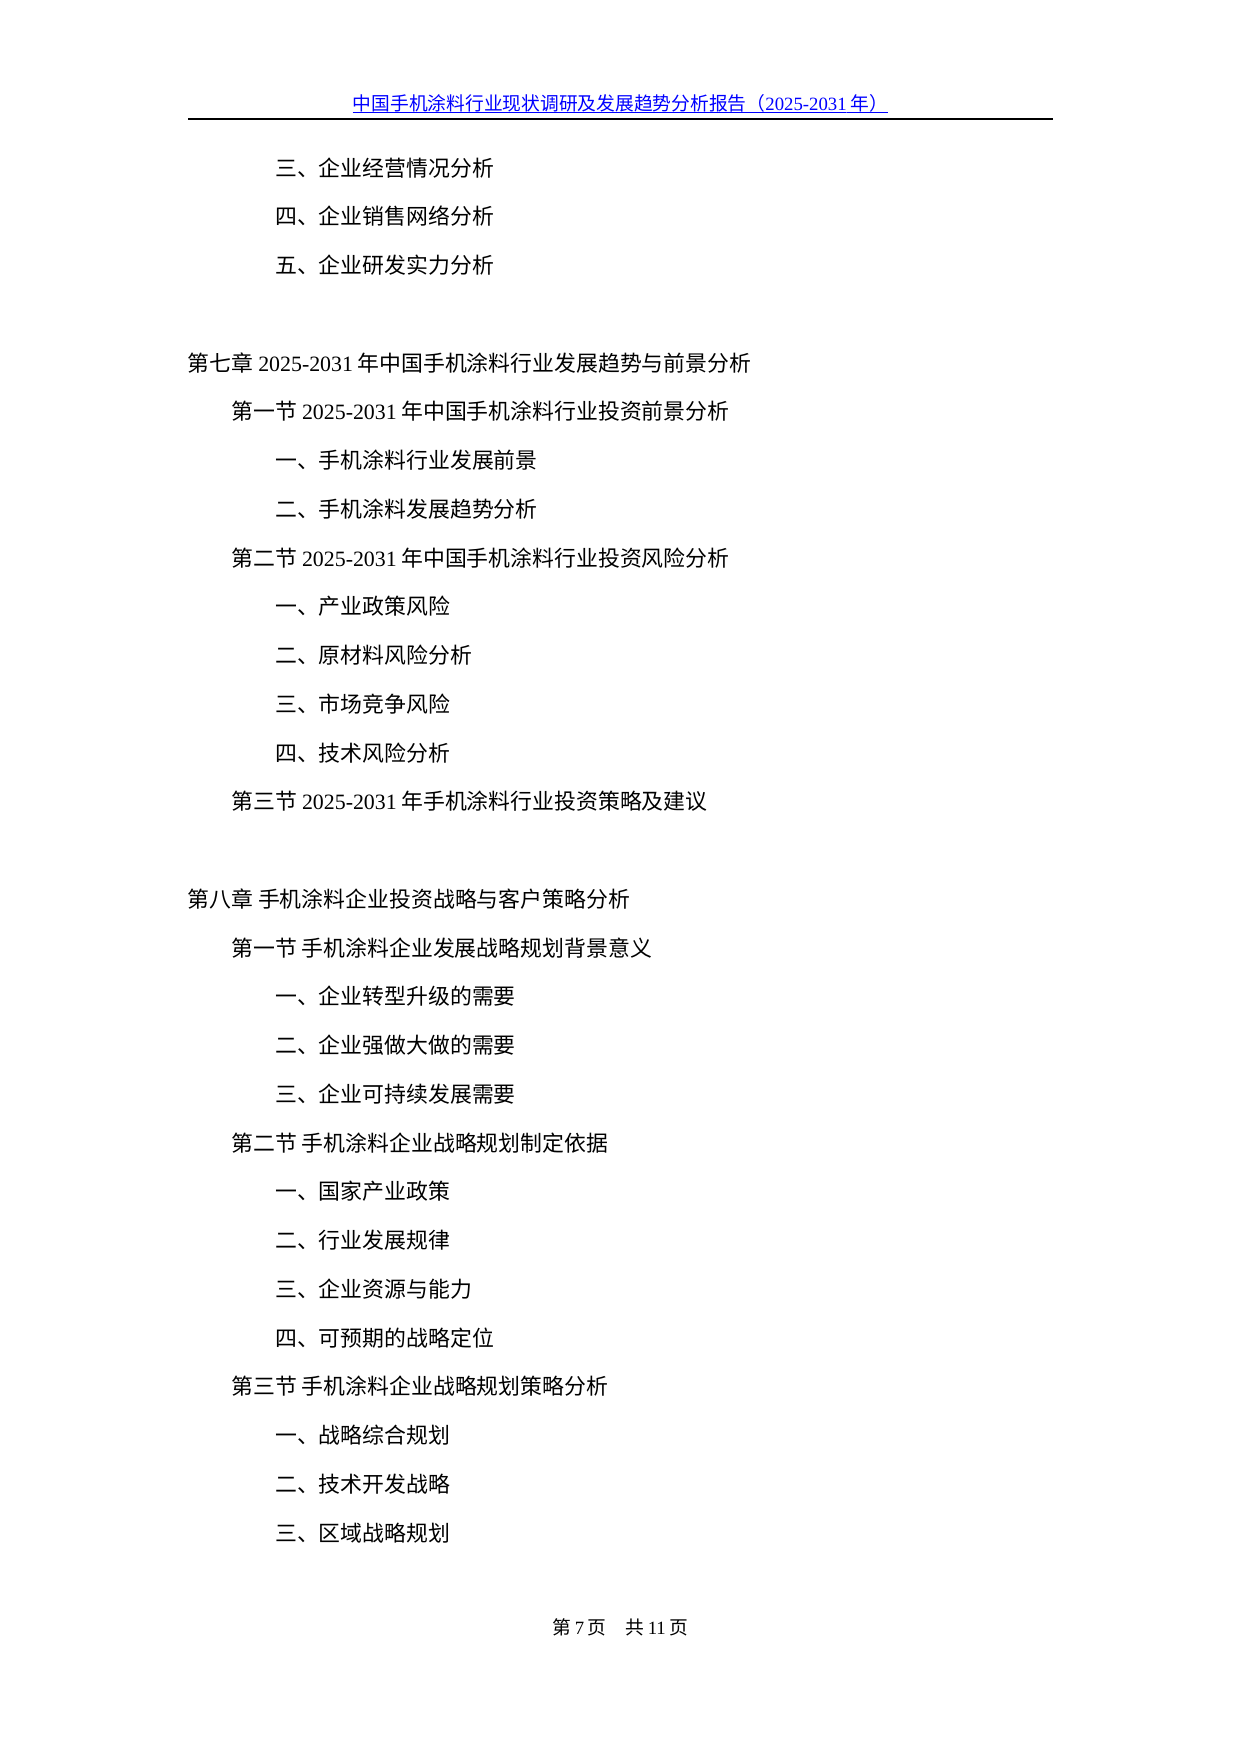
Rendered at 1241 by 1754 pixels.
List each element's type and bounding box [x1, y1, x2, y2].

text [187, 150, 1053, 1548]
